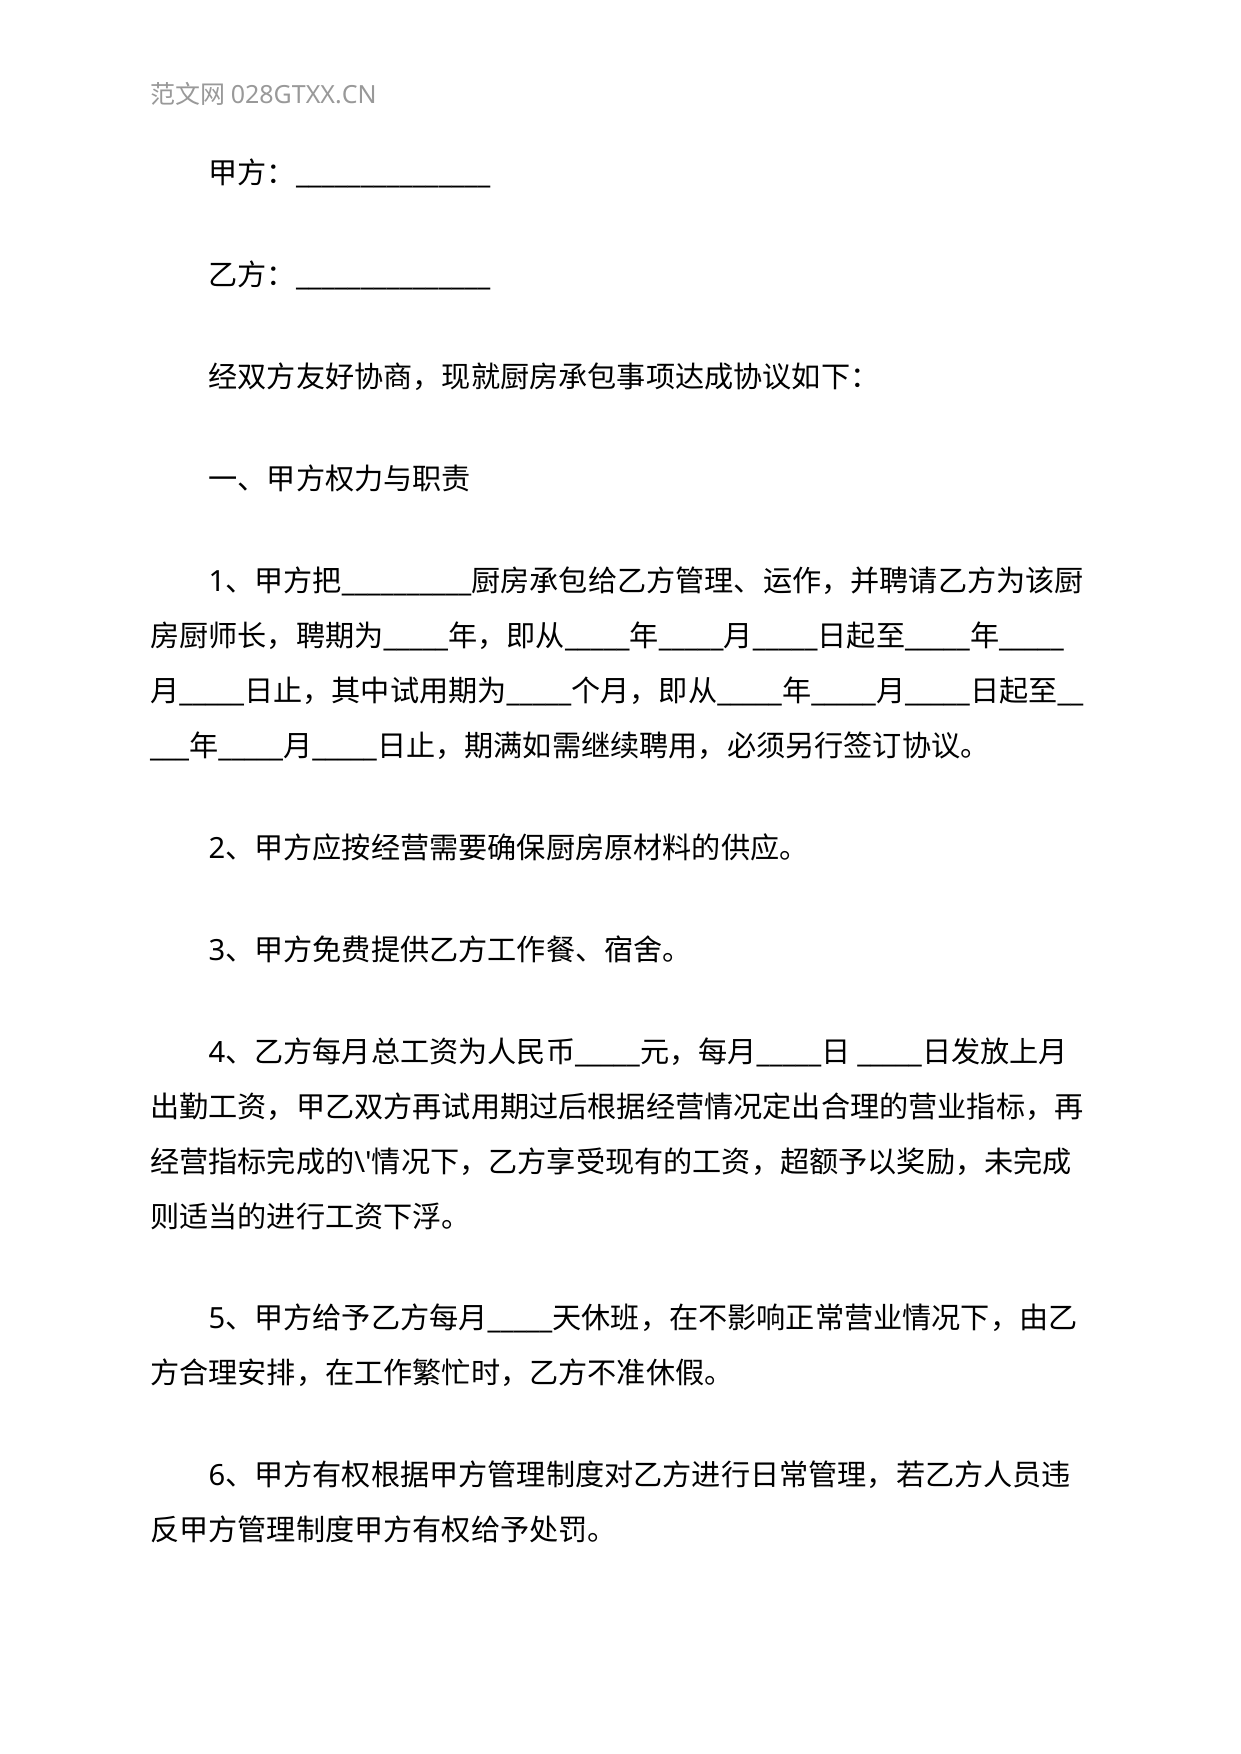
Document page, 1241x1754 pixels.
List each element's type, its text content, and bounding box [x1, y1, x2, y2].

text 5、甲方给予乙方每月_____天休班，在不影响正常营业情况下，由乙方合理安排，在工作繁忙时，乙方不准休假。 [150, 1295, 1090, 1392]
text 3、甲方免费提供乙方工作餐、宿舍。 [150, 926, 1090, 969]
text 一、甲方权力与职责 [150, 456, 1090, 498]
text 4、乙方每月总工资为人民币_____元，每月_____日 _____日发放上月出勤工资，甲乙双方再试用期过后根据经营情况定出合理的营业指标，再经营指标完成的\'情况下，乙方享受现有的工资，超额予以奖励，未完成则适当的进行工资下浮。 [150, 1028, 1090, 1236]
text 甲方：_______________ [150, 150, 1090, 192]
text 经双方友好协商，现就厨房承包事项达成协议如下： [150, 354, 1090, 396]
text 2、甲方应按经营需要确保厨房原材料的供应。 [150, 824, 1090, 867]
text 6、甲方有权根据甲方管理制度对乙方进行日常管理，若乙方人员违反甲方管理制度甲方有权给予处罚。 [150, 1452, 1090, 1549]
text 乙方：_______________ [150, 252, 1090, 294]
text 1、甲方把__________厨房承包给乙方管理、运作，并聘请乙方为该厨房厨师长，聘期为_____年，即从_____年_____月_____日起至_____年_____月_____日止，其中试用期为_____个月，即从_____年_____月_____日起至_____年_____月_____日止，期满如需继续聘用，必须另行签订协议。 [150, 557, 1090, 765]
